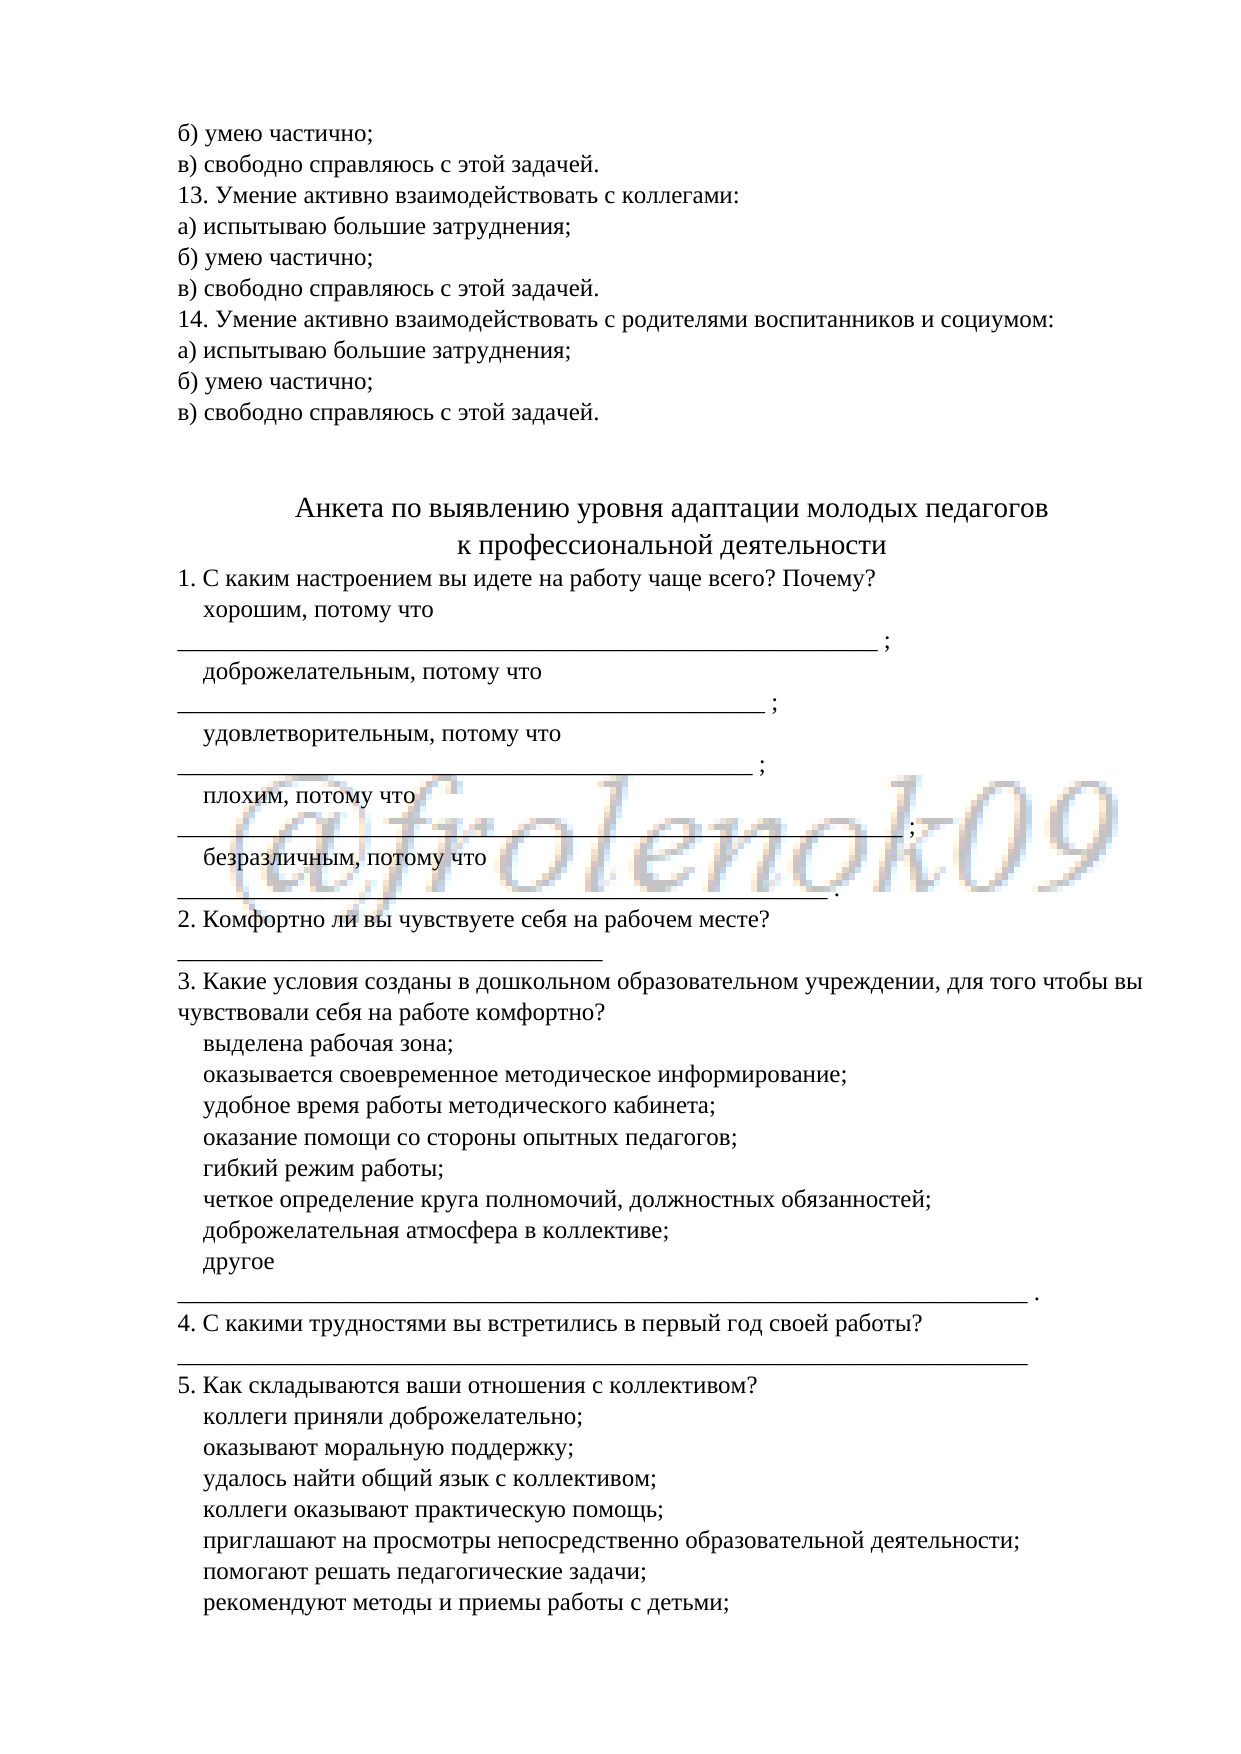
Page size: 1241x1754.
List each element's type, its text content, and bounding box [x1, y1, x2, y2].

text б) умею частично; [177, 242, 1166, 271]
text  приглашают на просмотры непосредственно образовательной деятельности; [177, 1525, 1166, 1554]
text  удобное время работы методического кабинета; [177, 1091, 1166, 1119]
text  четкое определение круга полномочий, должностных обязанностей; [177, 1184, 1166, 1212]
text в) свободно справляюсь с этой задачей. [177, 149, 1166, 178]
text в) свободно справляюсь с этой задачей. [177, 397, 1166, 426]
text  доброжелательным, потому что [177, 656, 1166, 685]
text ____________________________________________________________________ [177, 1339, 1166, 1368]
text  безразличным, потому что [177, 842, 1166, 871]
text 4. С какими трудностями вы встретились в первый год своей работы? [177, 1308, 1166, 1337]
text  помогают решать педагогические задачи; [177, 1556, 1166, 1585]
text в) свободно справляюсь с этой задачей. [177, 273, 1166, 302]
text  коллеги приняли доброжелательно; [177, 1401, 1166, 1430]
text ____________________________________________________________________ . [177, 1277, 1166, 1306]
text ______________________________________________ ; [177, 749, 1166, 778]
text б) умею частично; [177, 118, 1166, 147]
text 5. Как складываются ваши отношения с коллективом? [177, 1370, 1166, 1399]
text ________________________________________________________ ; [177, 625, 1166, 654]
picture [139, 708, 1204, 1046]
text __________________________________________________________ ; [177, 811, 1166, 840]
text _______________________________________________ ; [177, 687, 1166, 716]
text  оказывают моральную поддержку; [177, 1432, 1166, 1461]
text 13. Умение активно взаимодействовать с коллегами: [177, 180, 1166, 209]
text  другое [177, 1246, 1166, 1274]
text  удалось найти общий язык с коллективом; [177, 1463, 1166, 1492]
text 3. Какие условия созданы в дошкольном образовательном учреждении, для того чтобы вы [177, 966, 1166, 995]
text  выделена рабочая зона; [177, 1028, 1166, 1057]
text к профессиональной деятельности [177, 527, 1166, 560]
text 2. Комфортно ли вы чувствуете себя на рабочем месте? [177, 904, 1166, 933]
text  гибкий режим работы; [177, 1153, 1166, 1181]
text а) испытываю большие затруднения; [177, 335, 1166, 364]
text 14. Умение активно взаимодействовать с родителями воспитанников и социумом: [177, 304, 1166, 333]
text б) умею частично; [177, 366, 1166, 395]
text а) испытываю большие затруднения; [177, 211, 1166, 240]
text  коллеги оказывают практическую помощь; [177, 1494, 1166, 1523]
text __________________________________ [177, 935, 1166, 964]
text Анкета по выявлению уровня адаптации молодых педагогов [177, 491, 1166, 524]
text ____________________________________________________ . [177, 873, 1166, 902]
text  плохим, потому что [177, 780, 1166, 809]
text  удовлетворительным, потому что [177, 718, 1166, 747]
text  хорошим, потому что [177, 594, 1166, 623]
text 1. С каким настроением вы идете на работу чаще всего? Почему? [177, 563, 1166, 592]
text чувствовали себя на работе комфортно? [177, 997, 1166, 1026]
text  доброжелательная атмосфера в коллективе; [177, 1215, 1166, 1243]
text  оказание помощи со стороны опытных педагогов; [177, 1122, 1166, 1150]
text  оказывается своевременное методическое информирование; [177, 1059, 1166, 1088]
text  рекомендуют методы и приемы работы с детьми; [177, 1587, 1166, 1616]
